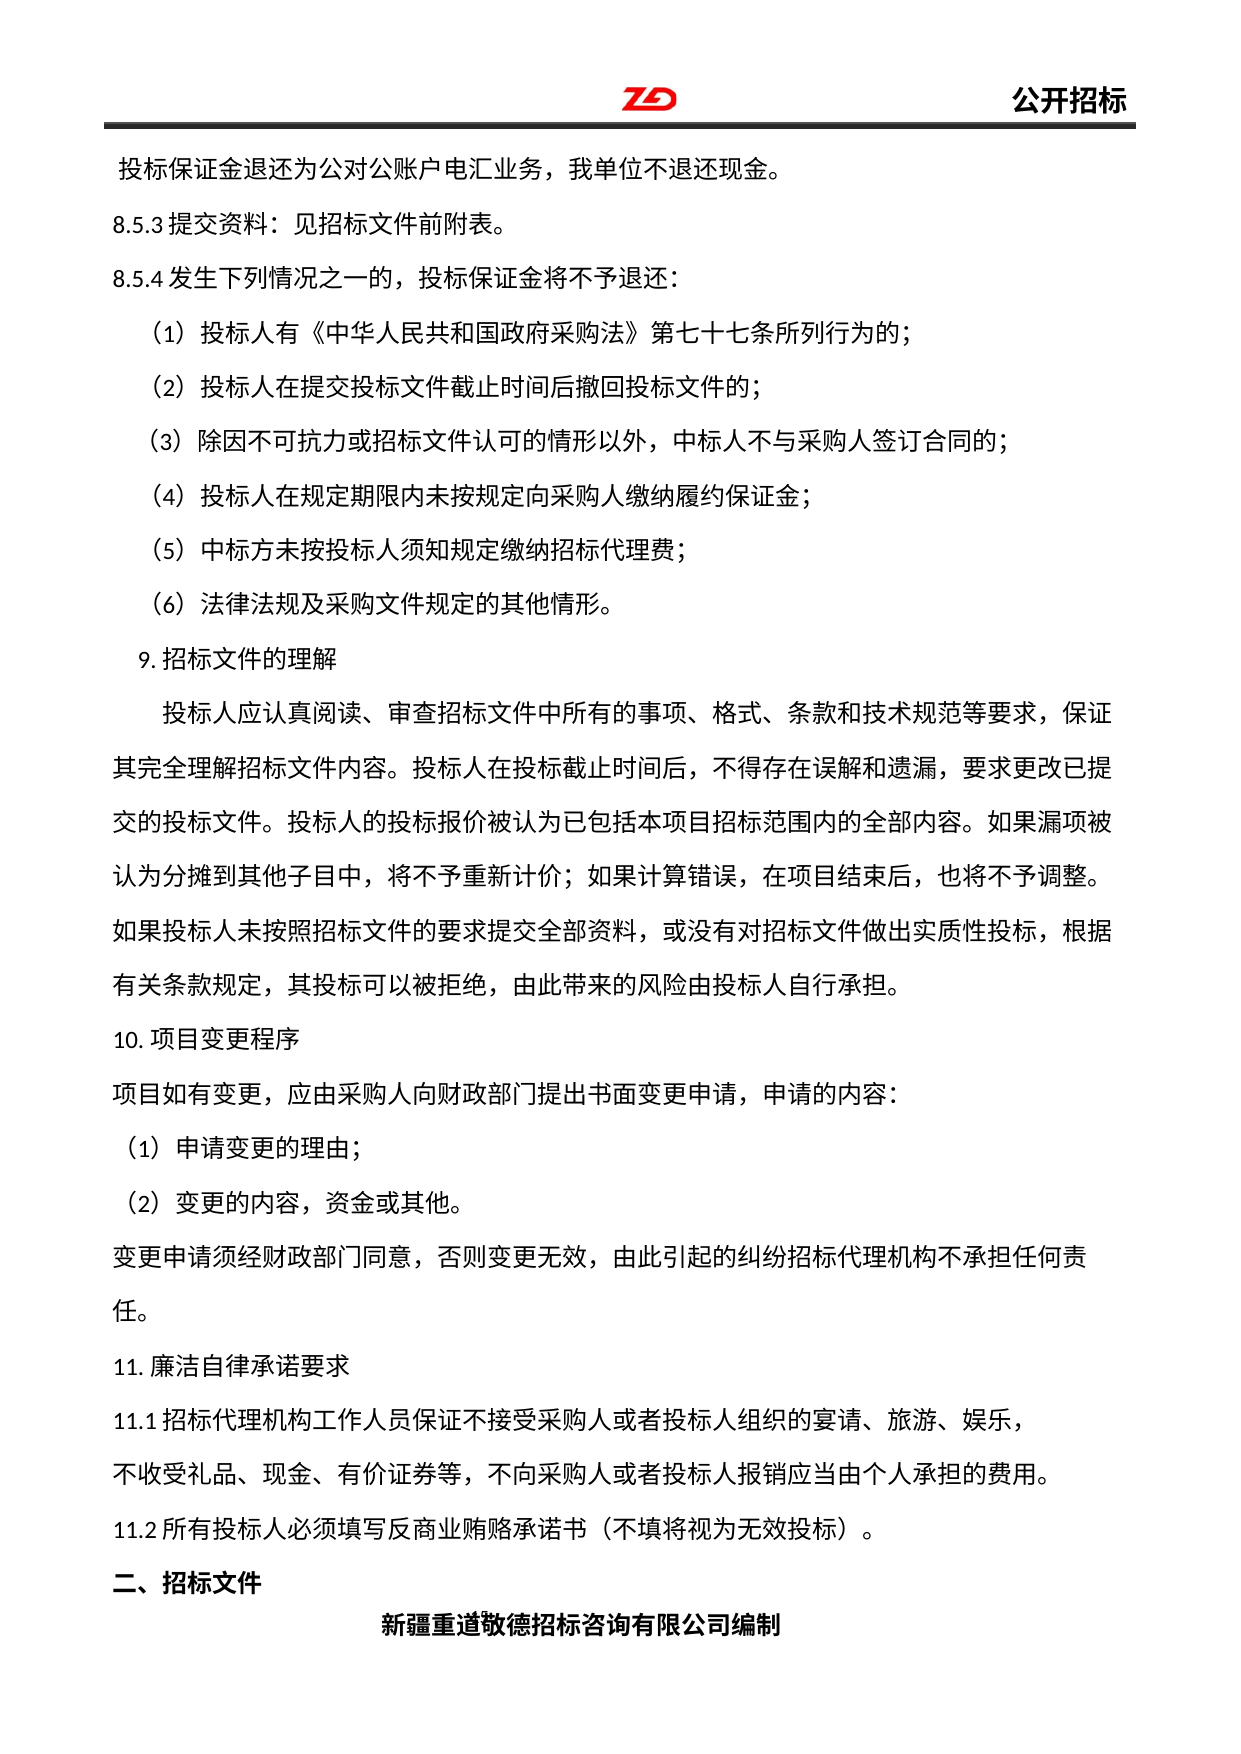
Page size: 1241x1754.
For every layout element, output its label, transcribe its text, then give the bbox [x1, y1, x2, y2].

text 8.5.4发生下列情况之一的，投标保证金将不予退还： [112, 259, 1128, 295]
text 不收受礼品、现金、有价证券等，不向采购人或者投标人报销应当由个人承担的费用。 [112, 1455, 1128, 1491]
title 二、招标文件 [112, 1564, 1128, 1600]
text （1）申请变更的理由； [112, 1129, 1128, 1165]
text 投标人应认真阅读、审查招标文件中所有的事项、格式、条款和技术规范等要求，保证其完全理解招标文件内容。投标人在投标截止时间后，不得存在误解和遗漏，要求更改已提交的投标文件。投标人的投标报价被认为已包括本项目招标范围内的全部内容。如果漏项被认为分摊到其他子目中，将不予重新计价；如果计算错误，在项目结束后，也将不予调整。如果投标人未按照招标文件的要求提交全部资料，或没有对招标文件做出实质性投标，根据有关条款规定，其投标可以被拒绝，由此带来的风险由投标人自行承担。 [112, 694, 1128, 1002]
text （3）除因不可抗力或招标文件认可的情形以外，中标人不与采购人签订合同的； [134, 422, 1128, 458]
text （6）法律法规及采购文件规定的其他情形。 [112, 585, 1128, 621]
text 9. 招标文件的理解 [112, 639, 1128, 676]
text 变更申请须经财政部门同意，否则变更无效，由此引起的纠纷招标代理机构不承担任何责任。 [112, 1237, 1128, 1328]
text （4）投标人在规定期限内未按规定向采购人缴纳履约保证金； [112, 476, 1128, 512]
picture [621, 87, 677, 111]
text （2）变更的内容，资金或其他。 [112, 1183, 1128, 1219]
text 11. 廉洁自律承诺要求 [112, 1346, 1128, 1382]
text （2）投标人在提交投标文件截止时间后撤回投标文件的； [112, 367, 1128, 404]
text （5）中标方未按投标人须知规定缴纳招标代理费； [112, 531, 1128, 567]
text 投标保证金退还为公对公账户电汇业务，我单位不退还现金。 [112, 150, 1128, 186]
text 项目如有变更，应由采购人向财政部门提出书面变更申请，申请的内容： [112, 1074, 1128, 1111]
text 10. 项目变更程序 [112, 1020, 1128, 1056]
text 11.2 所有投标人必须填写反商业贿赂承诺书（不填将视为无效投标）。 [112, 1509, 1128, 1546]
text 8.5.3提交资料：见招标文件前附表。 [112, 204, 1128, 241]
text 11.1 招标代理机构工作人员保证不接受采购人或者投标人组织的宴请、旅游、娱乐， [112, 1401, 1128, 1437]
text （1）投标人有《中华人民共和国政府采购法》第七十七条所列行为的； [112, 313, 1128, 349]
